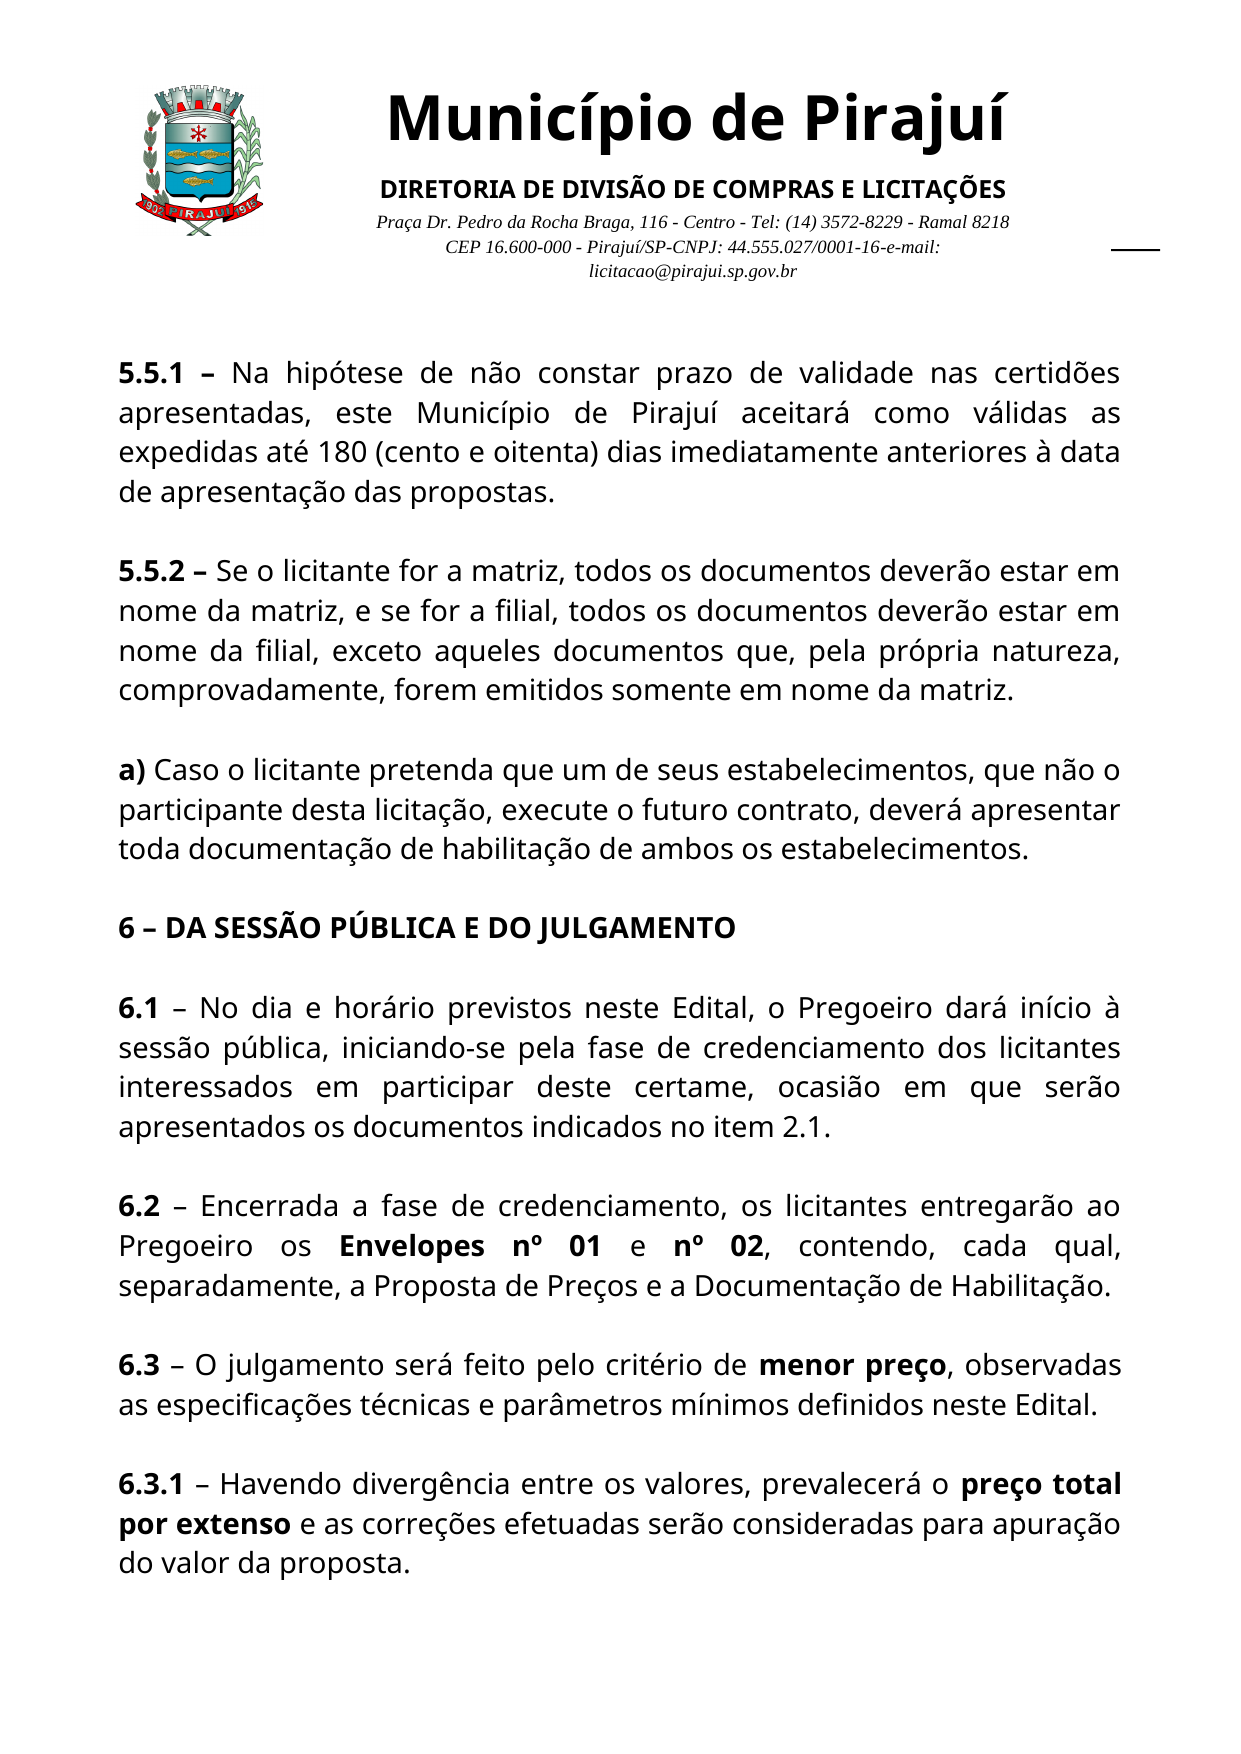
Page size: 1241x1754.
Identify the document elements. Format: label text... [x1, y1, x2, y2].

text a) Caso o licitante pretenda que um de seus estabelecimentos, que não o participante desta licitação, execute o futuro contrato, deverá apresentar toda documentação de habilitação de ambos os estabelecimentos. [118, 749, 1122, 868]
text 6.3.1 – Havendo divergência entre os valores, prevalecerá o preço total por extenso e as correções efetuadas serão consideradas para apuração do valor da proposta. [118, 1463, 1122, 1582]
text 6.3 – O julgamento será feito pelo critério de menor preço, observadas as especificações técnicas e parâmetros mínimos definidos neste Edital. [118, 1344, 1122, 1424]
text 5.5.2 – Se o licitante for a matriz, todos os documentos deverão estar em nome da matriz, e se for a filial, todos os documentos deverão estar em nome da filial, exceto aqueles documentos que, pela própria natureza, comprovadamente, forem emitidos somente em nome da matriz. [118, 551, 1122, 709]
text 6 – DA SESSÃO PÚBLICA E DO JULGAMENTO [118, 908, 1122, 947]
text 6.2 – Encerrada a fase de credenciamento, os licitantes entregarão ao Pregoeiro os Envelopes nº 01 e nº 02, contendo, cada qual, separadamente, a Proposta de Preços e a Documentação de Habilitação. [118, 1186, 1122, 1305]
text 6.1 – No dia e horário previstos neste Edital, o Pregoeiro dará início à sessão pública, iniciando-se pela fase de credenciamento dos licitantes interessados em participar deste certame, ocasião em que serão apresentados os documentos indicados no item 2.1. [118, 987, 1122, 1146]
picture [135, 85, 264, 236]
text 5.5.1 – Na hipótese de não constar prazo de validade nas certidões apresentadas, este Município de Pirajuí aceitará como válidas as expedidas até 180 (cento e oitenta) dias imediatamente anteriores à data de apresentação das propostas. [118, 352, 1122, 511]
